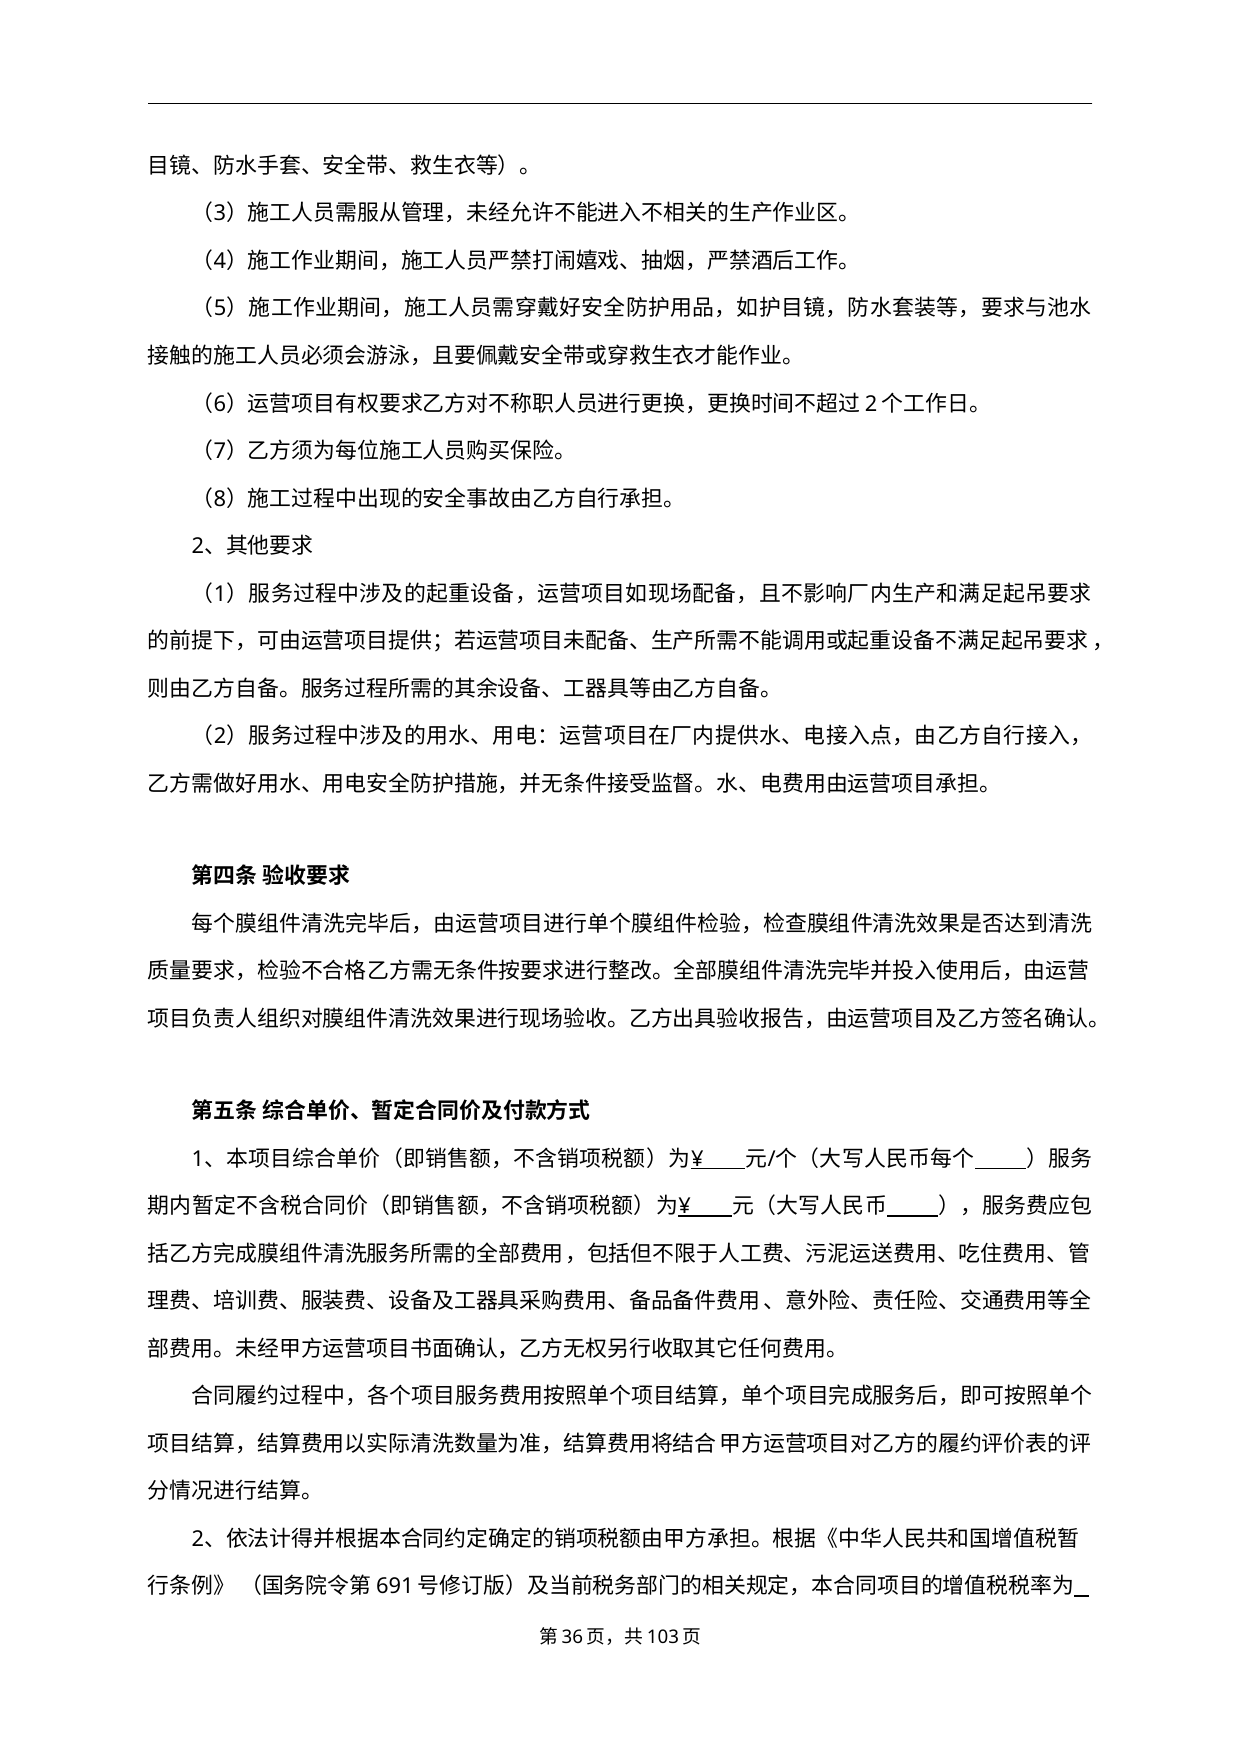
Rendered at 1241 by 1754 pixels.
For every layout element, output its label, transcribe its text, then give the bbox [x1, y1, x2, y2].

text 2、其他要求 [148, 528, 1092, 560]
text 1、本项目综合单价（即销售额，不含销项税额）为¥ 元/个（大写人民币每个 ）服务期内暂定不含税合同价（即销售额，不含销项税额）为¥ 元（大写人民币 ），服务费应包括乙方完成膜组件清洗服务所需的全部费用，包括但不限于人工费、污泥运送费用、吃住费用、管理费、培训费、服装费、设备及工器具采购费用、备品备件费用、意外险、责任险、交通费用等全部费用。未经甲方运营项目书面确认，乙方无权另行收取其它任何费用。 [148, 1141, 1092, 1362]
text （8）施工过程中出现的安全事故由乙方自行承担。 [148, 481, 1092, 512]
text （6）运营项目有权要求乙方对不称职人员进行更换，更换时间不超过2个工作日。 [148, 386, 1092, 417]
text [148, 148, 1092, 179]
text （1）服务过程中涉及的起重设备，运营项目如现场配备，且不影响厂内生产和满足起吊要求的前提下，可由运营项目提供；若运营项目未配备、生产所需不能调用或起重设备不满足起吊要求，则由乙方自备。服务过程所需的其余设备、工器具等由乙方自备。 [148, 576, 1092, 703]
text （5）施工作业期间，施工人员需穿戴好安全防护用品，如护目镜，防水套装等，要求与池水接触的施工人员必须会游泳，且要佩戴安全带或穿救生衣才能作业。 [148, 290, 1092, 370]
text 合同履约过程中，各个项目服务费用按照单个项目结算，单个项目完成服务后，即可按照单个项目结算，结算费用以实际清洗数量为准，结算费用将结合甲方运营项目对乙方的履约评价表的评分情况进行结算。 [148, 1378, 1092, 1505]
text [148, 1521, 1092, 1600]
text 每个膜组件清洗完毕后，由运营项目进行单个膜组件检验，检查膜组件清洗效果是否达到清洗质量要求，检验不合格乙方需无条件按要求进行整改。全部膜组件清洗完毕并投入使用后，由运营项目负责人组织对膜组件清洗效果进行现场验收。乙方出具验收报告，由运营项目及乙方签名确认。 [148, 906, 1092, 1032]
text 第四条 验收要求 [148, 858, 1092, 890]
text （4）施工作业期间，施工人员严禁打闹嬉戏、抽烟，严禁酒后工作。 [148, 243, 1092, 274]
text （3）施工人员需服从管理，未经允许不能进入不相关的生产作业区。 [148, 195, 1092, 227]
text 第五条 综合单价、暂定合同价及付款方式 [148, 1093, 1092, 1125]
text （2）服务过程中涉及的用水、用电：运营项目在厂内提供水、电接入点，由乙方自行接入，乙方需做好用水、用电安全防护措施，并无条件接受监督。水、电费用由运营项目承担。 [148, 718, 1092, 798]
text （7）乙方须为每位施工人员购买保险。 [148, 433, 1092, 465]
